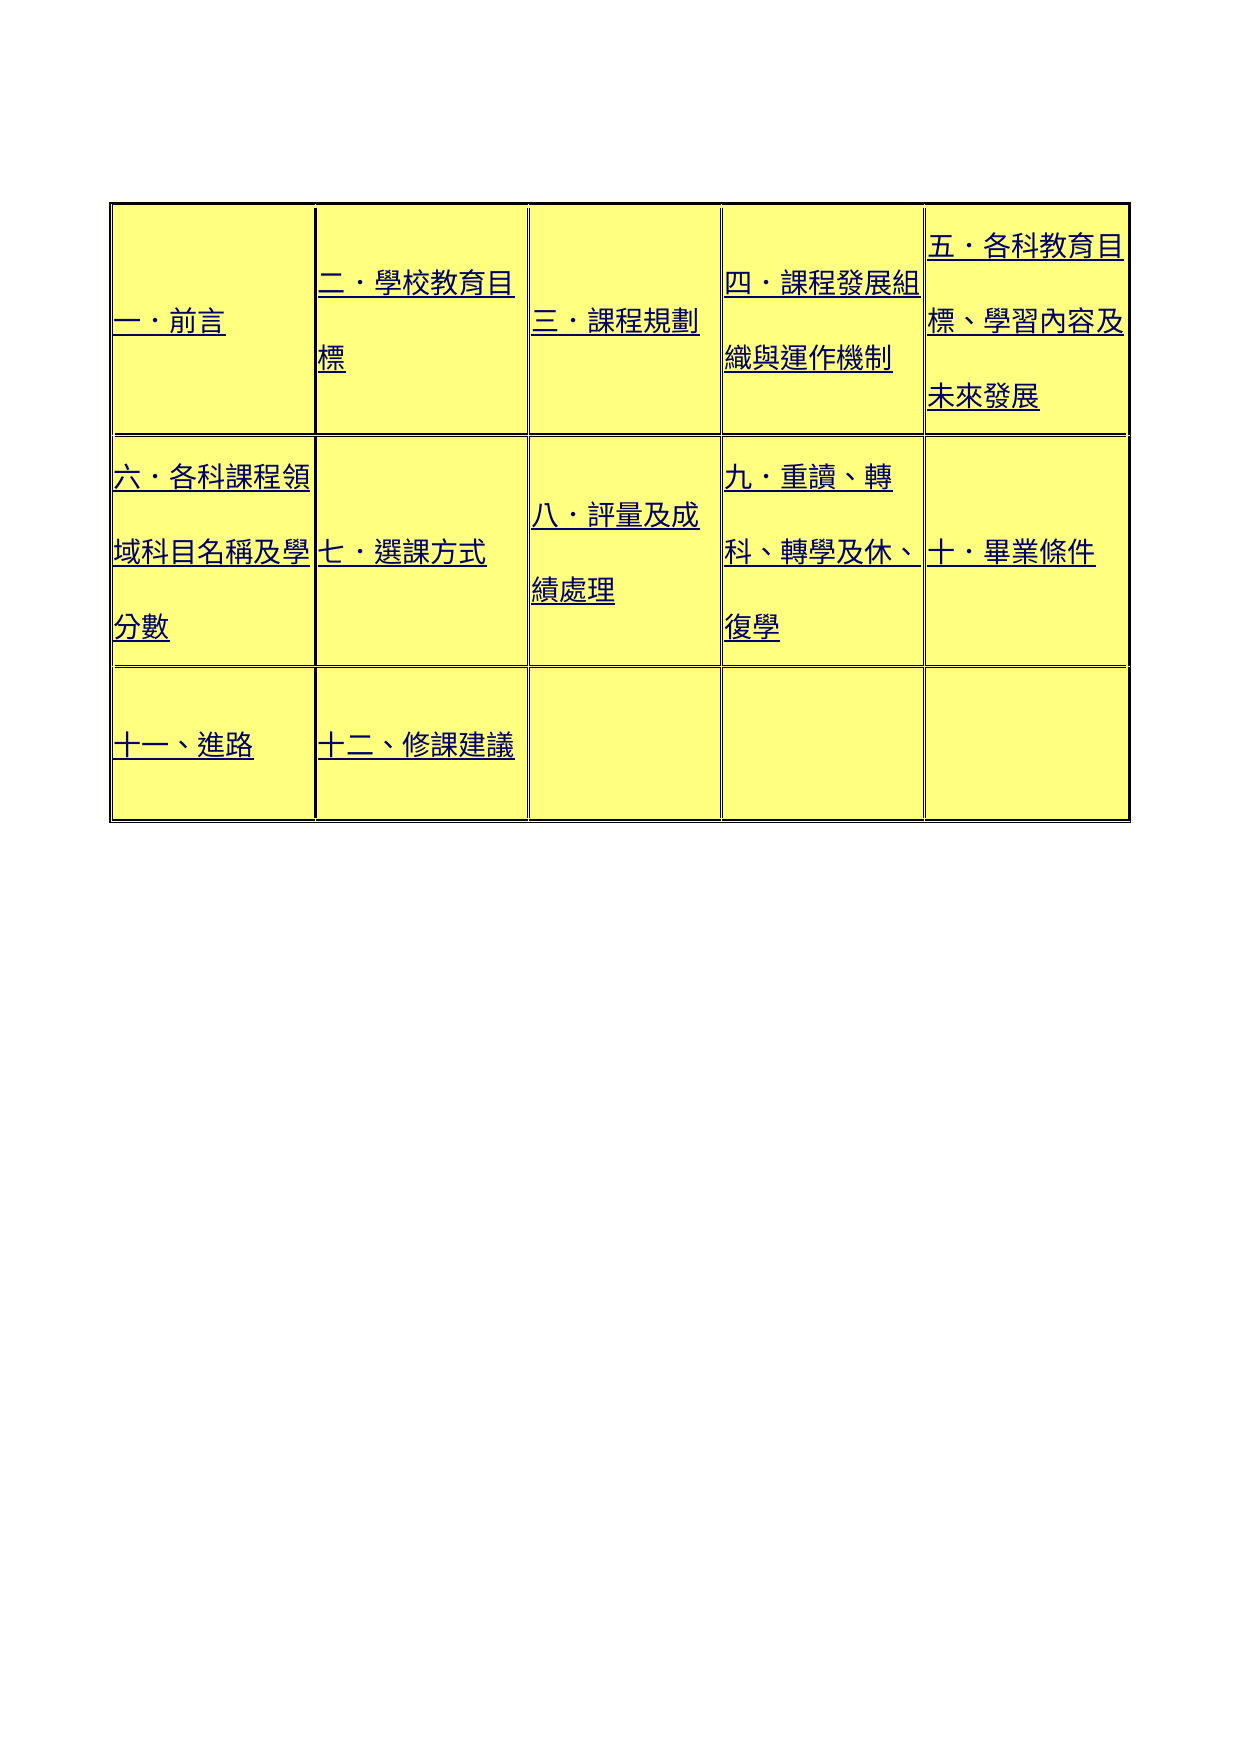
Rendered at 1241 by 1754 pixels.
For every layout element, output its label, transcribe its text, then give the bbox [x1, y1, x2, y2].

table_cell [925, 665, 1129, 819]
table_cell 九．重讀、轉科、轉學及休、復學 [723, 437, 923, 665]
table_cell [722, 668, 925, 819]
table_cell 七．選課方式 [317, 437, 527, 665]
table_header 一．前言 [113, 205, 315, 433]
table_cell 十二、修課建議 [315, 668, 528, 819]
table_cell 十．畢業條件 [926, 433, 1129, 665]
table_header 四．課程發展組織與運作機制 [722, 205, 925, 433]
table_cell [529, 668, 722, 819]
table_cell 八．評量及成績處理 [530, 437, 720, 665]
table_header 五．各科教育目標、學習內容及未來發展 [925, 205, 1128, 433]
table_cell 十一、進路 [111, 665, 315, 819]
table_cell 六．各科課程領域科目名稱及學分數 [113, 433, 314, 665]
table_header 二．學校教育目標 [315, 205, 528, 433]
table_header 三．課程規劃 [529, 205, 722, 433]
